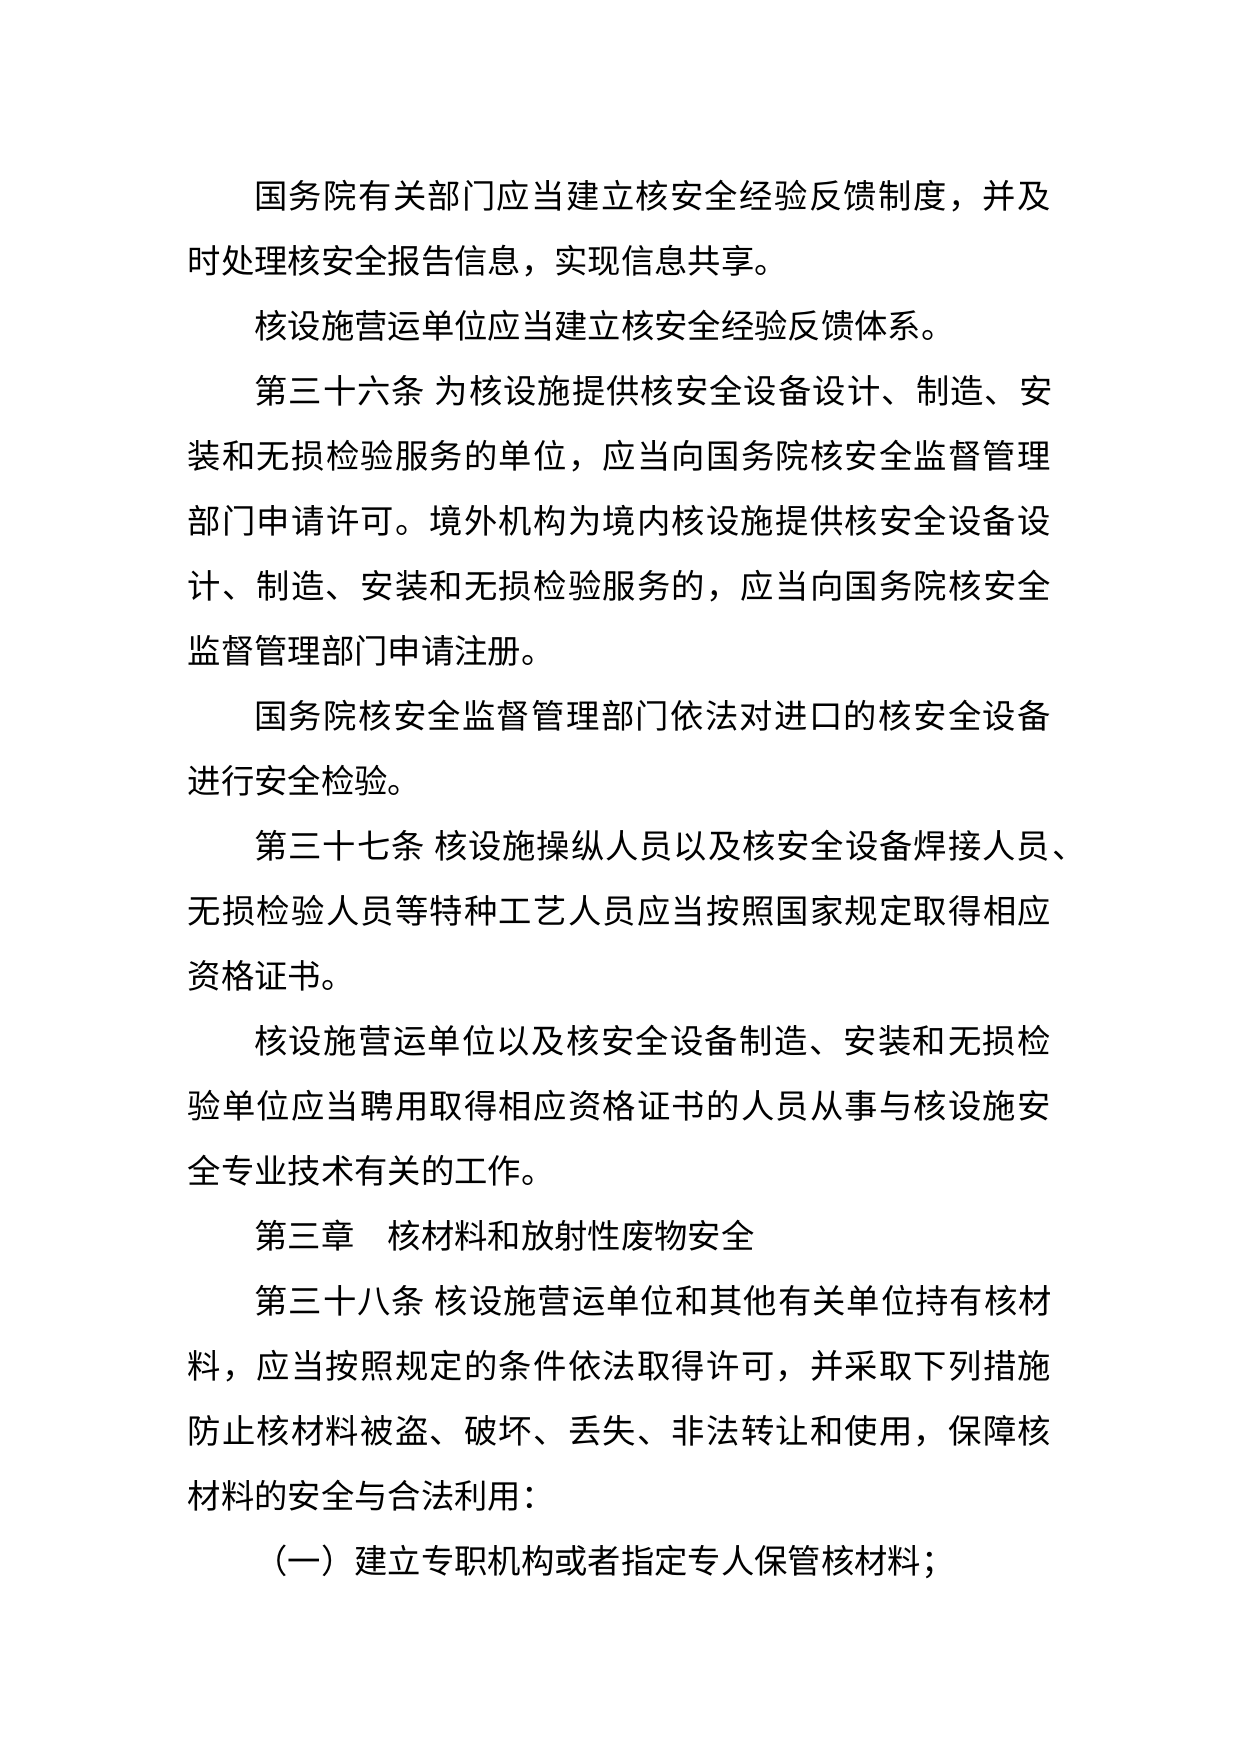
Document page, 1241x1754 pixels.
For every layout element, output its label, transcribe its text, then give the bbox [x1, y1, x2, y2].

text 国务院有关部门应当建立核安全经验反馈制度，并及时处理核安全报告信息，实现信息共享。 [187, 162, 1053, 292]
text 第三十六条 为核设施提供核安全设备设计、制造、安装和无损检验服务的单位，应当向国务院核安全监督管理部门申请许可。境外机构为境内核设施提供核安全设备设计、制造、安装和无损检验服务的，应当向国务院核安全监督管理部门申请注册。 [187, 357, 1053, 682]
text 第三章 核材料和放射性废物安全 [187, 1202, 1053, 1267]
text 第三十八条 核设施营运单位和其他有关单位持有核材料，应当按照规定的条件依法取得许可，并采取下列措施，防止核材料被盗、破坏、丢失、非法转让和使用，保障核材料的安全与合法利用： [187, 1267, 1053, 1527]
text （一）建立专职机构或者指定专人保管核材料； [187, 1527, 1053, 1592]
text 第三十七条 核设施操纵人员以及核安全设备焊接人员、无损检验人员等特种工艺人员应当按照国家规定取得相应资格证书。 [187, 812, 1053, 1007]
text 国务院核安全监督管理部门依法对进口的核安全设备进行安全检验。 [187, 682, 1053, 812]
text 核设施营运单位应当建立核安全经验反馈体系。 [187, 292, 1053, 357]
text 核设施营运单位以及核安全设备制造、安装和无损检验单位应当聘用取得相应资格证书的人员从事与核设施安全专业技术有关的工作。 [187, 1007, 1053, 1202]
